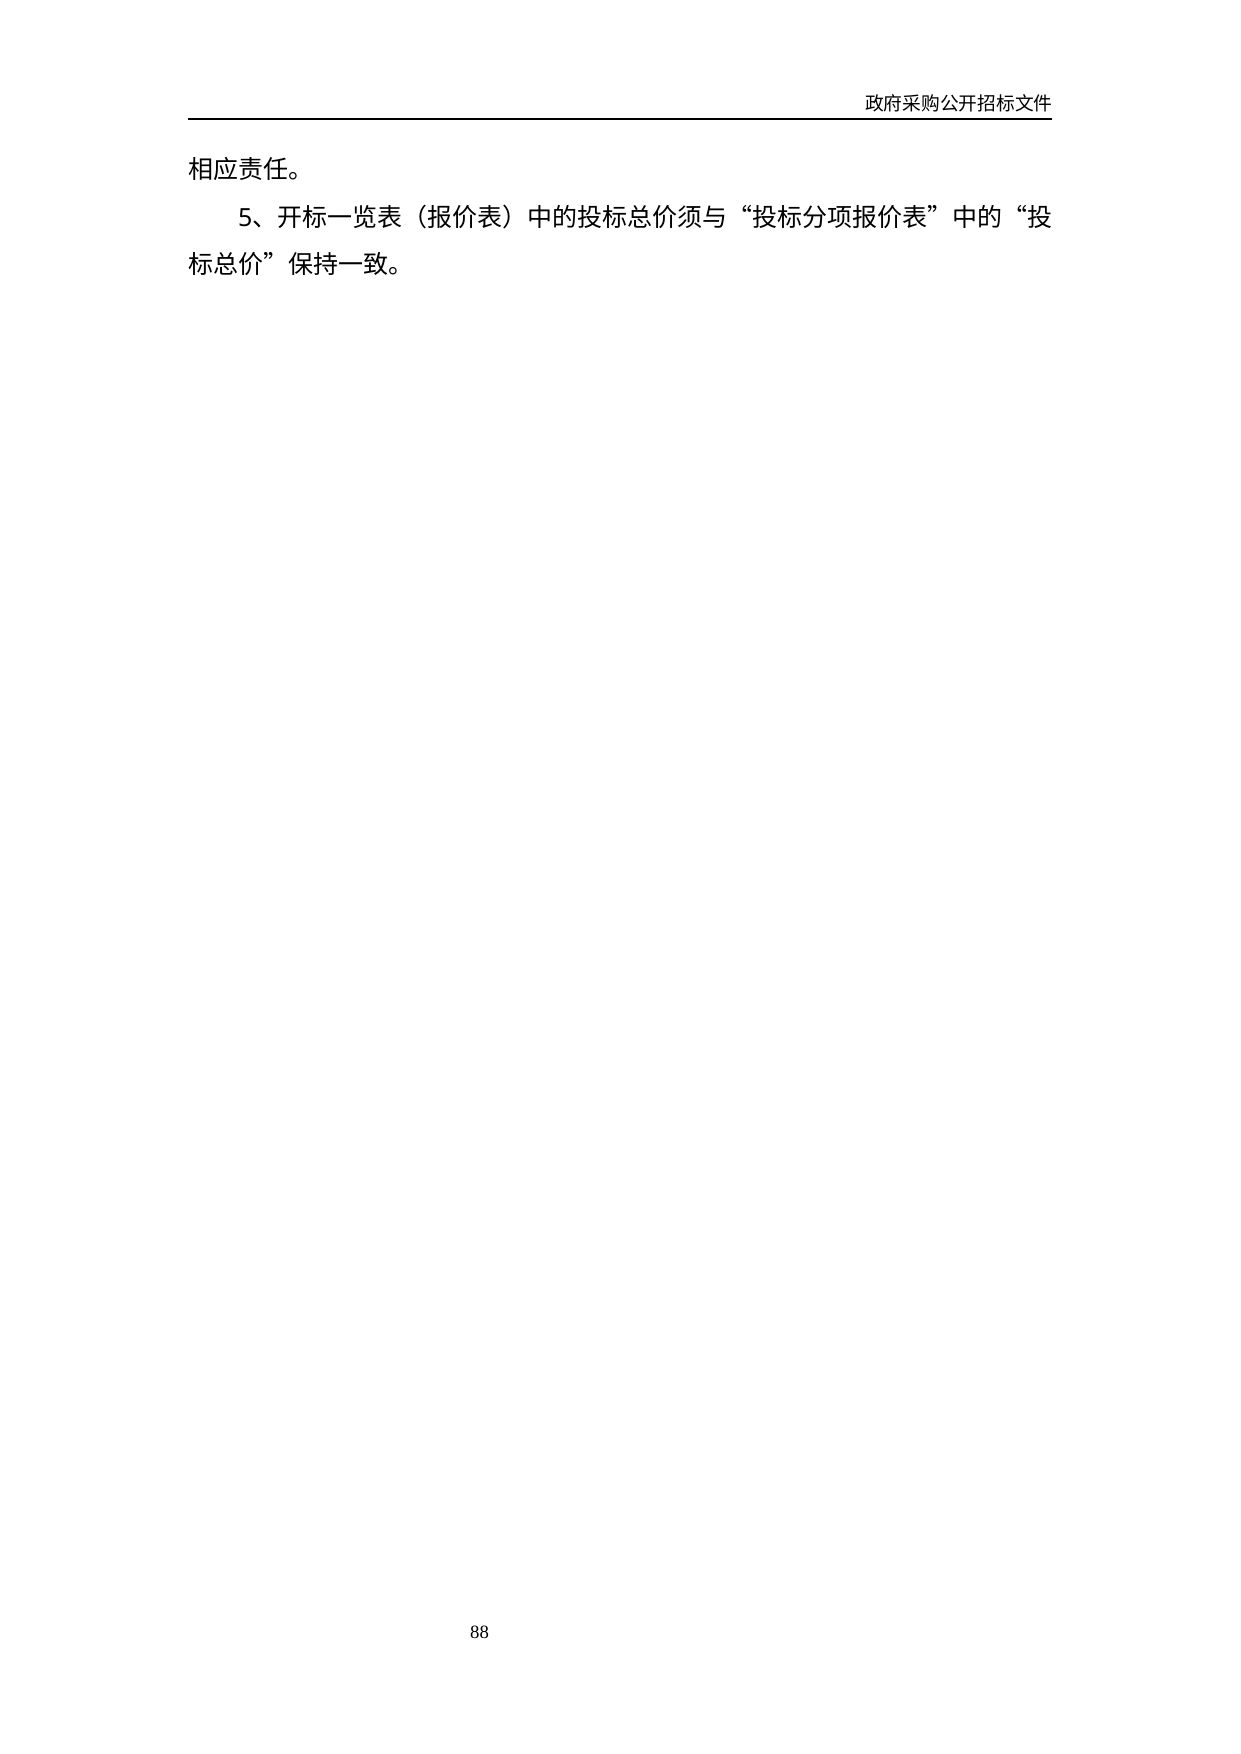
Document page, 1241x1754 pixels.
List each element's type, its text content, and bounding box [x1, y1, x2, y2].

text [188, 150, 1052, 186]
text 5、开标一览表（报价表）中的投标总价须与“投标分项报价表”中的“投标总价”保持一致。 [188, 197, 1052, 280]
